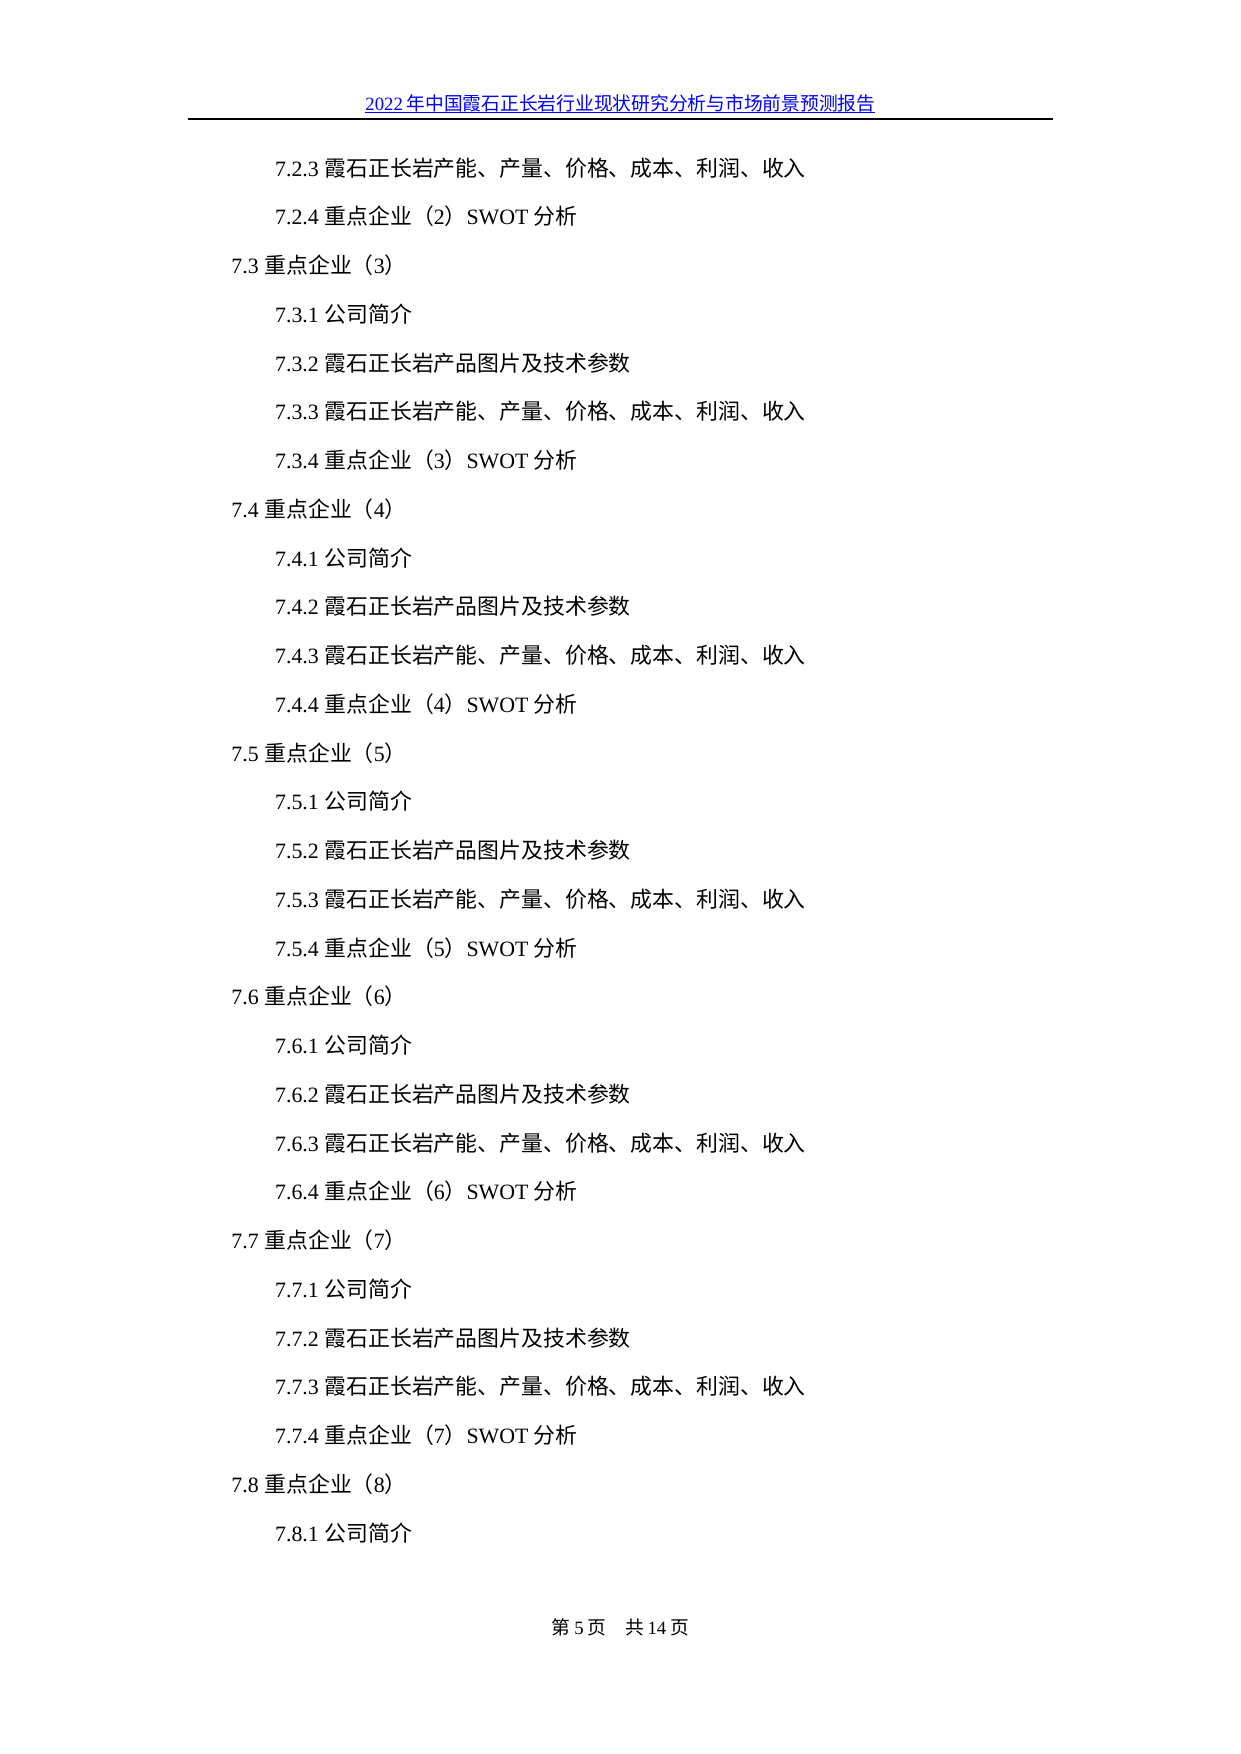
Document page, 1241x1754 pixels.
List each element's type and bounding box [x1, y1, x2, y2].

text [187, 150, 1053, 1548]
